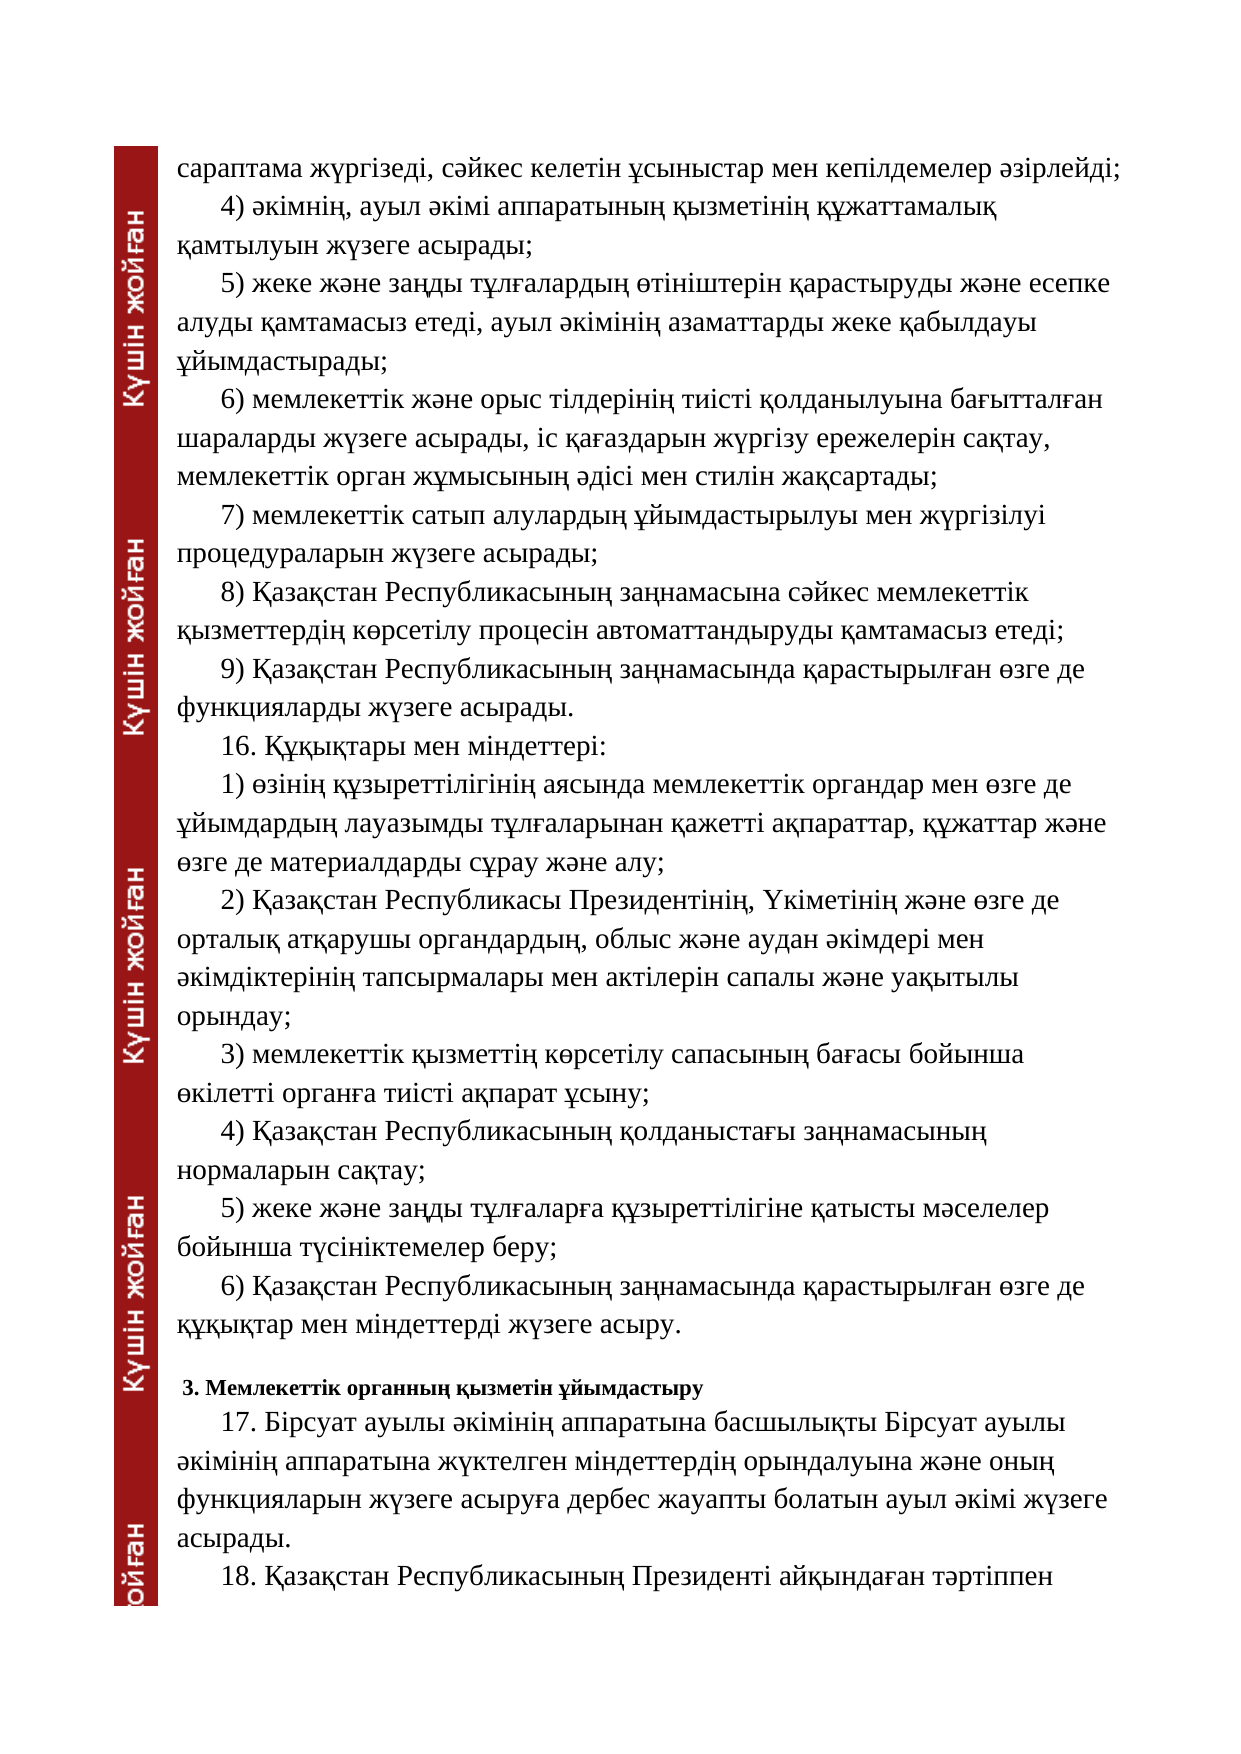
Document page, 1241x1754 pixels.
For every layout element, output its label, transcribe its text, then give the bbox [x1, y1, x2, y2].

picture [114, 1592, 158, 1606]
picture [114, 1370, 158, 1374]
picture [114, 146, 158, 150]
text 3. Мемлекеттік органның қызметін ұйымдастыру [112, 1374, 1128, 1400]
picture [114, 1400, 158, 1404]
